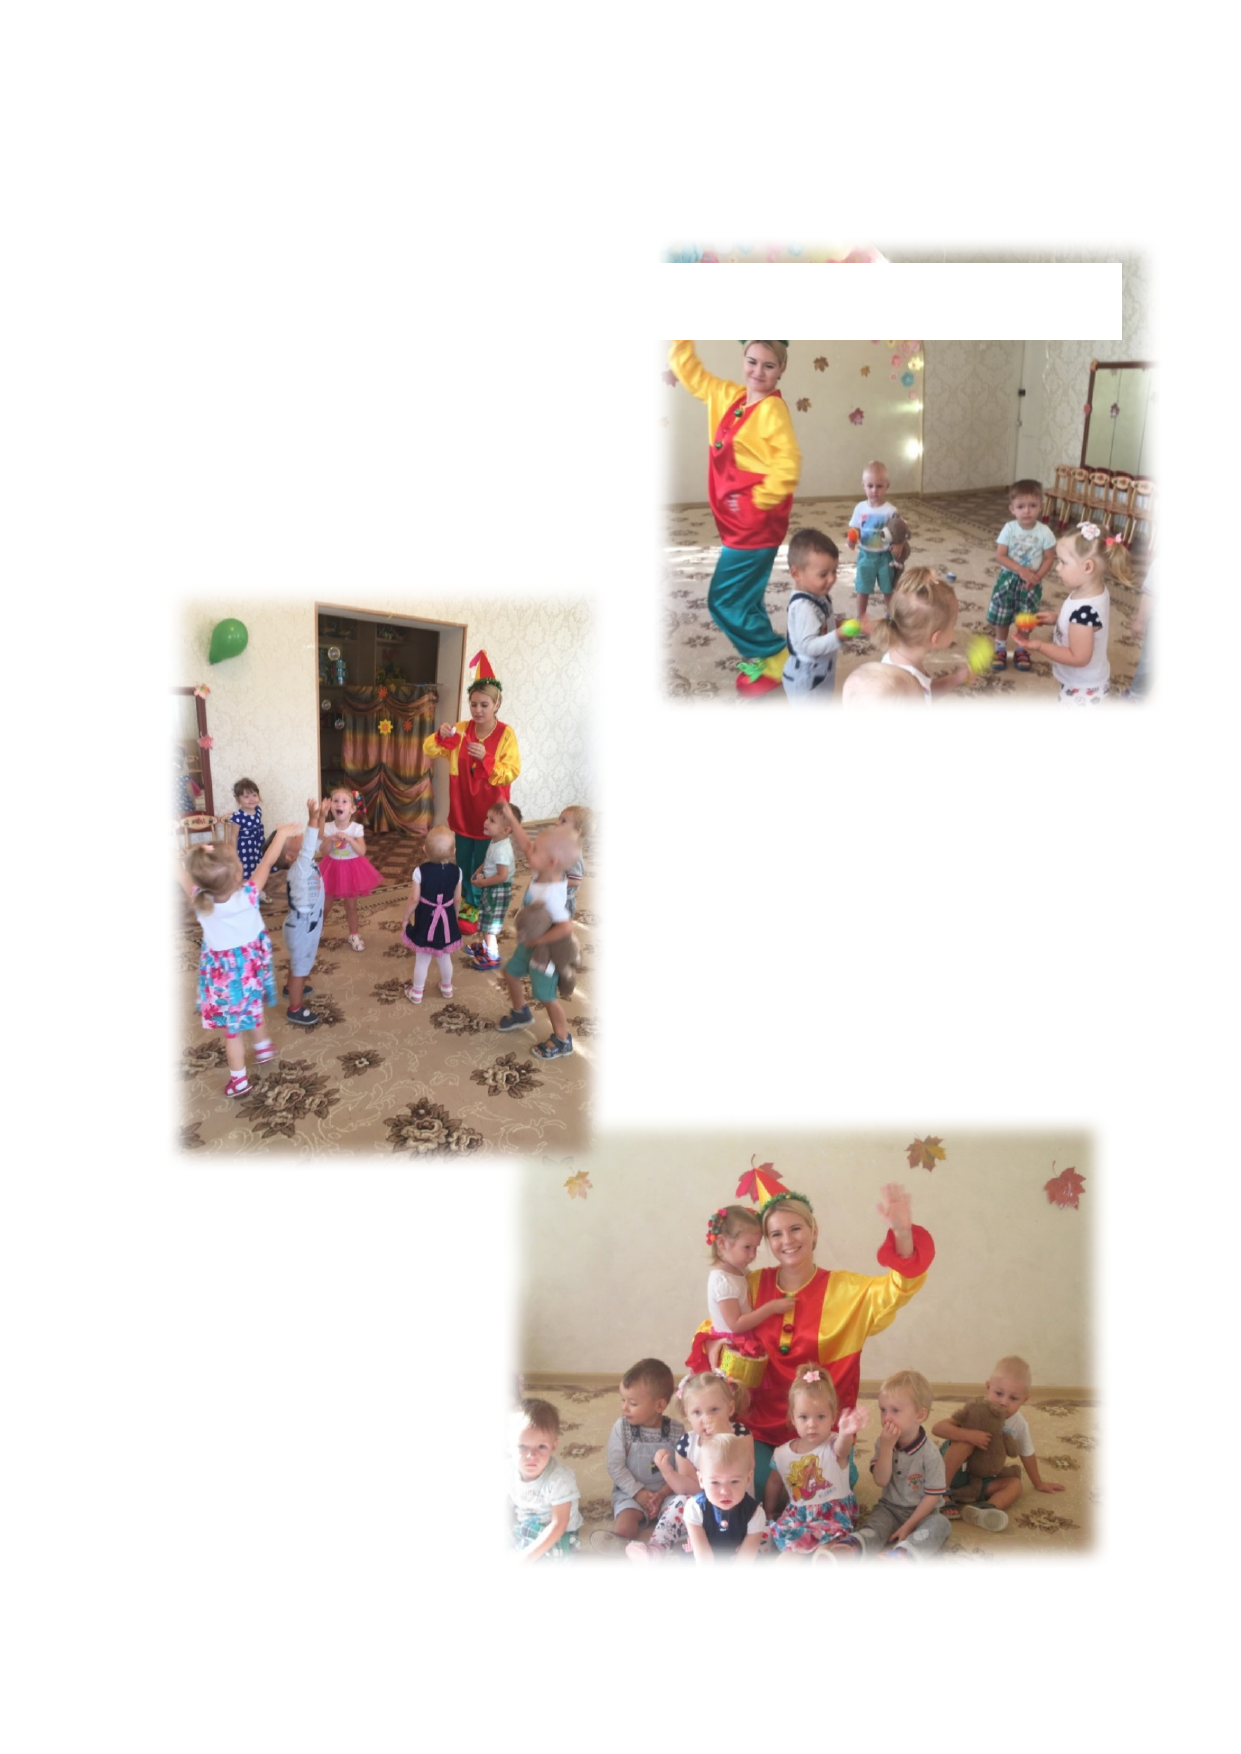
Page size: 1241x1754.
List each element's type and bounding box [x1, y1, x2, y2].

picture [194, 611, 1083, 1541]
picture [681, 265, 1134, 685]
